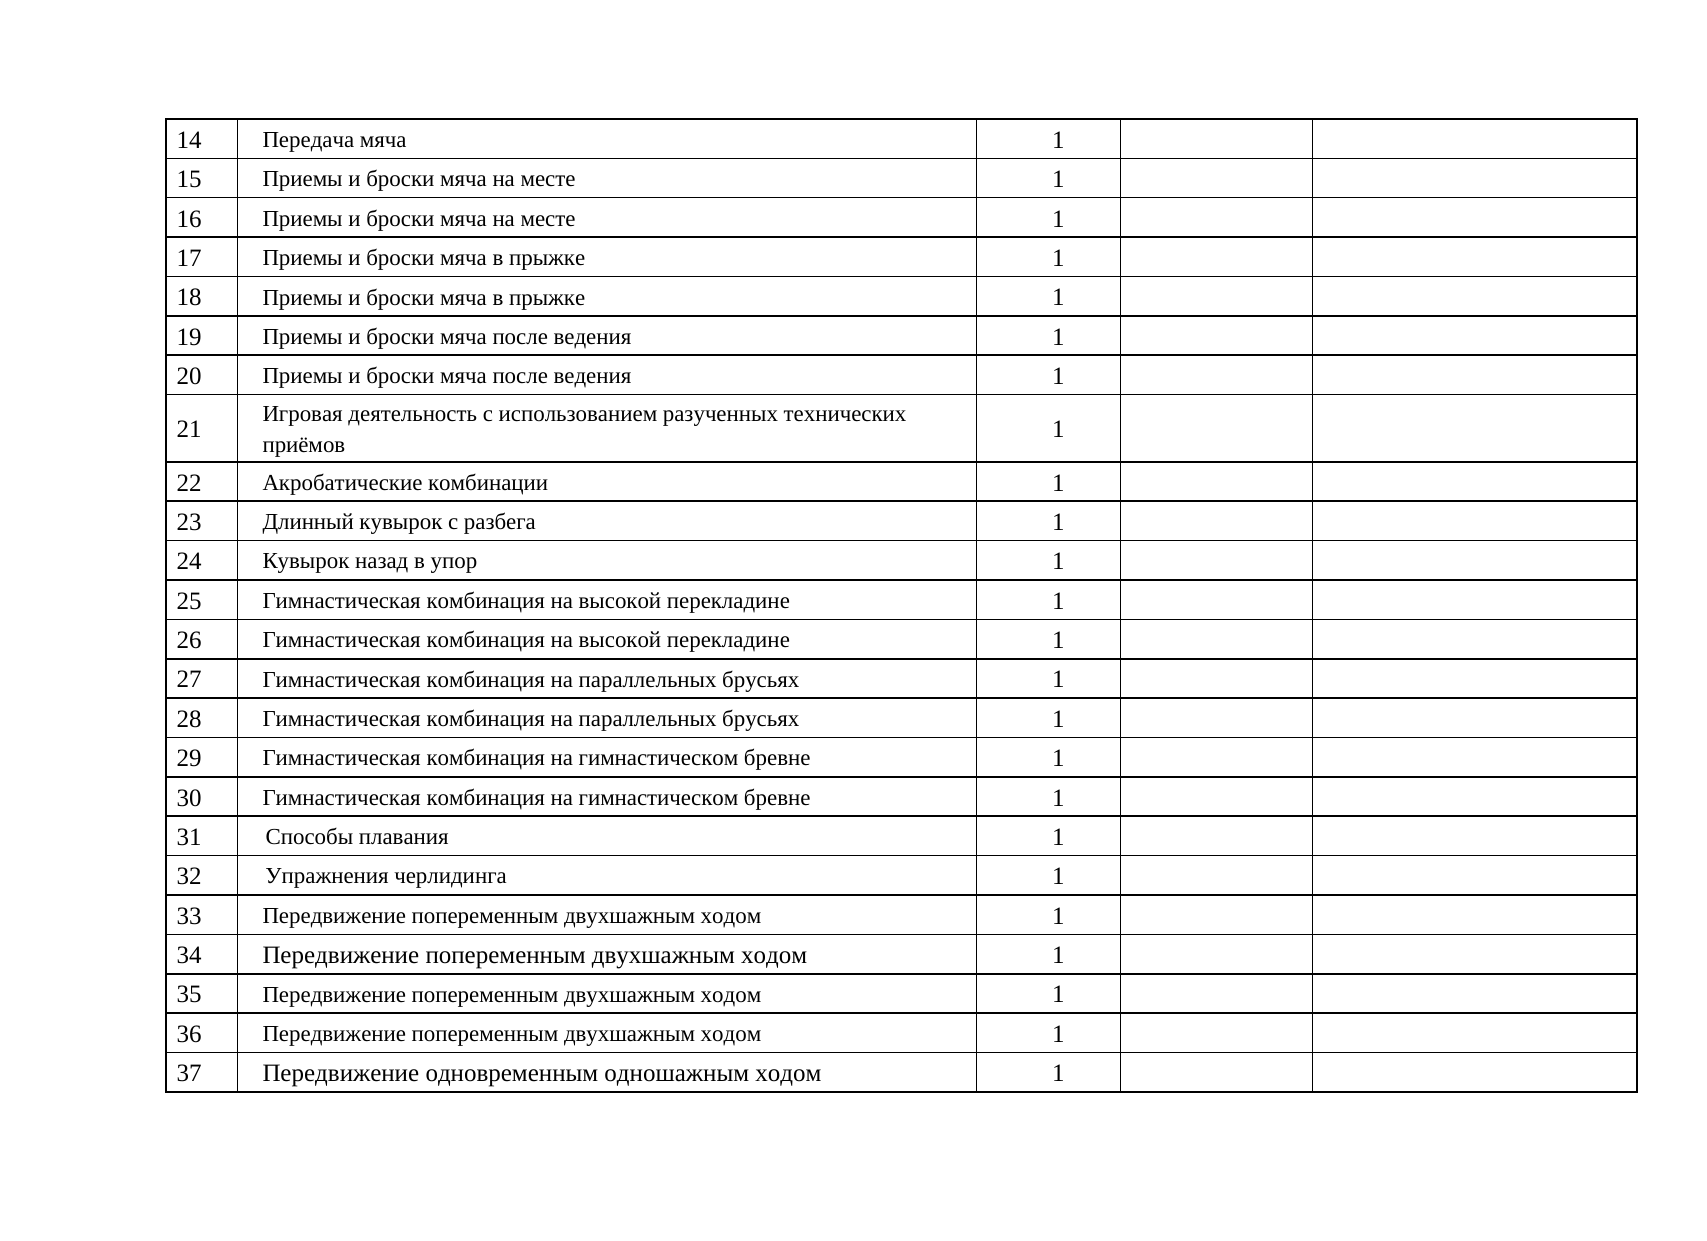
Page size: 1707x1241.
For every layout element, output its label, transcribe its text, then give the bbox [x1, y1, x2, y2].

table_cell [1313, 935, 1636, 973]
table_cell [1313, 620, 1636, 658]
table_cell 14 [167, 120, 237, 157]
table_cell Приемы и броски мяча после ведения [238, 317, 976, 354]
table_cell [1121, 778, 1312, 815]
table_cell Приемы и броски мяча в прыжке [238, 277, 976, 315]
table_cell Длинный кувырок с разбега [238, 502, 976, 540]
table_cell 15 [167, 159, 237, 197]
table_cell [1121, 817, 1312, 855]
table_cell [1121, 395, 1312, 461]
table_cell 27 [167, 660, 237, 697]
table_cell 1 [977, 817, 1120, 855]
table_cell 1 [977, 699, 1120, 737]
table_cell 30 [167, 778, 237, 815]
table_cell Гимнастическая комбинация на параллельных брусьях [238, 660, 976, 697]
table_cell [1121, 620, 1312, 658]
table_cell [1313, 277, 1636, 315]
table_cell 1 [977, 1053, 1120, 1091]
table_cell [1121, 159, 1312, 197]
table_cell Приемы и броски мяча на месте [238, 159, 976, 197]
table_cell Гимнастическая комбинация на параллельных брусьях [238, 699, 976, 737]
table_cell 1 [977, 395, 1120, 461]
table_cell 33 [167, 896, 237, 933]
table_cell [1313, 581, 1636, 618]
table_cell 18 [167, 277, 237, 315]
table_cell Гимнастическая комбинация на высокой перекладине [238, 581, 976, 618]
table_cell Гимнастическая комбинация на гимнастическом бревне [238, 778, 976, 815]
table_cell Гимнастическая комбинация на высокой перекладине [238, 620, 976, 658]
table_cell Передвижение попеременным двухшажным ходом [238, 1014, 976, 1052]
table_cell Кувырок назад в упор [238, 541, 976, 579]
table_cell 1 [977, 856, 1120, 894]
table_cell [1313, 778, 1636, 815]
table_cell 28 [167, 699, 237, 737]
table_cell 1 [977, 277, 1120, 315]
table_cell 1 [977, 738, 1120, 776]
table_cell [1313, 975, 1636, 1012]
table_cell 1 [977, 356, 1120, 394]
table_cell [1121, 975, 1312, 1012]
table_cell 24 [167, 541, 237, 579]
table_cell [1121, 356, 1312, 394]
table_cell [1313, 463, 1636, 500]
table_cell 1 [977, 660, 1120, 697]
table_cell Передвижение попеременным двухшажным ходом [238, 935, 976, 973]
table_cell 32 [167, 856, 237, 894]
table_cell [1121, 198, 1312, 236]
table_cell [1121, 935, 1312, 973]
table_cell 34 [167, 935, 237, 973]
table_cell 29 [167, 738, 237, 776]
table_cell [1313, 238, 1636, 276]
table_cell Акробатические комбинации [238, 463, 976, 500]
table_cell 1 [977, 975, 1120, 1012]
table_cell 36 [167, 1014, 237, 1052]
table_cell Приемы и броски мяча на месте [238, 198, 976, 236]
table_cell 1 [977, 317, 1120, 354]
table_cell 1 [977, 502, 1120, 540]
table_cell 25 [167, 581, 237, 618]
table_cell 21 [167, 395, 237, 461]
table_cell [1313, 738, 1636, 776]
table_cell [1121, 856, 1312, 894]
table_cell [1313, 198, 1636, 236]
table_cell Передвижение попеременным двухшажным ходом [238, 896, 976, 933]
table_cell Игровая деятельность с использованием разученных технических приёмов [238, 395, 976, 461]
table_cell [1121, 502, 1312, 540]
table_cell 1 [977, 463, 1120, 500]
table_cell 1 [977, 581, 1120, 618]
table_cell 20 [167, 356, 237, 394]
table_cell [1121, 699, 1312, 737]
table_cell Упражнения черлидинга [238, 856, 976, 894]
table_cell Передвижение попеременным двухшажным ходом [238, 975, 976, 1012]
table_cell [1121, 660, 1312, 697]
table_cell 23 [167, 502, 237, 540]
table_cell 26 [167, 620, 237, 658]
table_cell [1121, 1014, 1312, 1052]
table_cell 1 [977, 198, 1120, 236]
table_cell 19 [167, 317, 237, 354]
table_cell [1313, 1014, 1636, 1052]
table_cell 1 [977, 778, 1120, 815]
table_cell 31 [167, 817, 237, 855]
table_cell [1313, 896, 1636, 933]
table_cell [1313, 356, 1636, 394]
table_cell [1121, 1053, 1312, 1091]
table_cell [1313, 317, 1636, 354]
table_cell [1121, 238, 1312, 276]
table_cell Способы плавания [238, 817, 976, 855]
table_cell 1 [977, 120, 1120, 157]
table_cell [1313, 395, 1636, 461]
table_cell [1121, 581, 1312, 618]
table_cell [1121, 120, 1312, 157]
table_cell [1313, 856, 1636, 894]
table_cell [1313, 120, 1636, 157]
table_cell 1 [977, 238, 1120, 276]
table_cell [1121, 317, 1312, 354]
table_cell 17 [167, 238, 237, 276]
table_cell Передача мяча [238, 120, 976, 157]
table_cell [238, 1053, 976, 1091]
table_cell [1313, 660, 1636, 697]
table_cell [1121, 463, 1312, 500]
table_cell 16 [167, 198, 237, 236]
table_cell 1 [977, 159, 1120, 197]
table_cell 37 [167, 1053, 237, 1091]
table_cell [1313, 817, 1636, 855]
table_cell [1313, 1053, 1636, 1091]
table_cell [1121, 541, 1312, 579]
table_cell 35 [167, 975, 237, 1012]
table_cell [1313, 159, 1636, 197]
table_cell [1121, 277, 1312, 315]
table_cell 1 [977, 620, 1120, 658]
table_cell 1 [977, 896, 1120, 933]
table_cell [1313, 699, 1636, 737]
table_cell [1313, 541, 1636, 579]
table_cell 1 [977, 935, 1120, 973]
table_cell 1 [977, 541, 1120, 579]
table_cell Приемы и броски мяча после ведения [238, 356, 976, 394]
table_cell 22 [167, 463, 237, 500]
table_cell 1 [977, 1014, 1120, 1052]
table_cell [1121, 738, 1312, 776]
table_cell Приемы и броски мяча в прыжке [238, 238, 976, 276]
table_cell [1313, 502, 1636, 540]
table_cell [1121, 896, 1312, 933]
table_cell Гимнастическая комбинация на гимнастическом бревне [238, 738, 976, 776]
